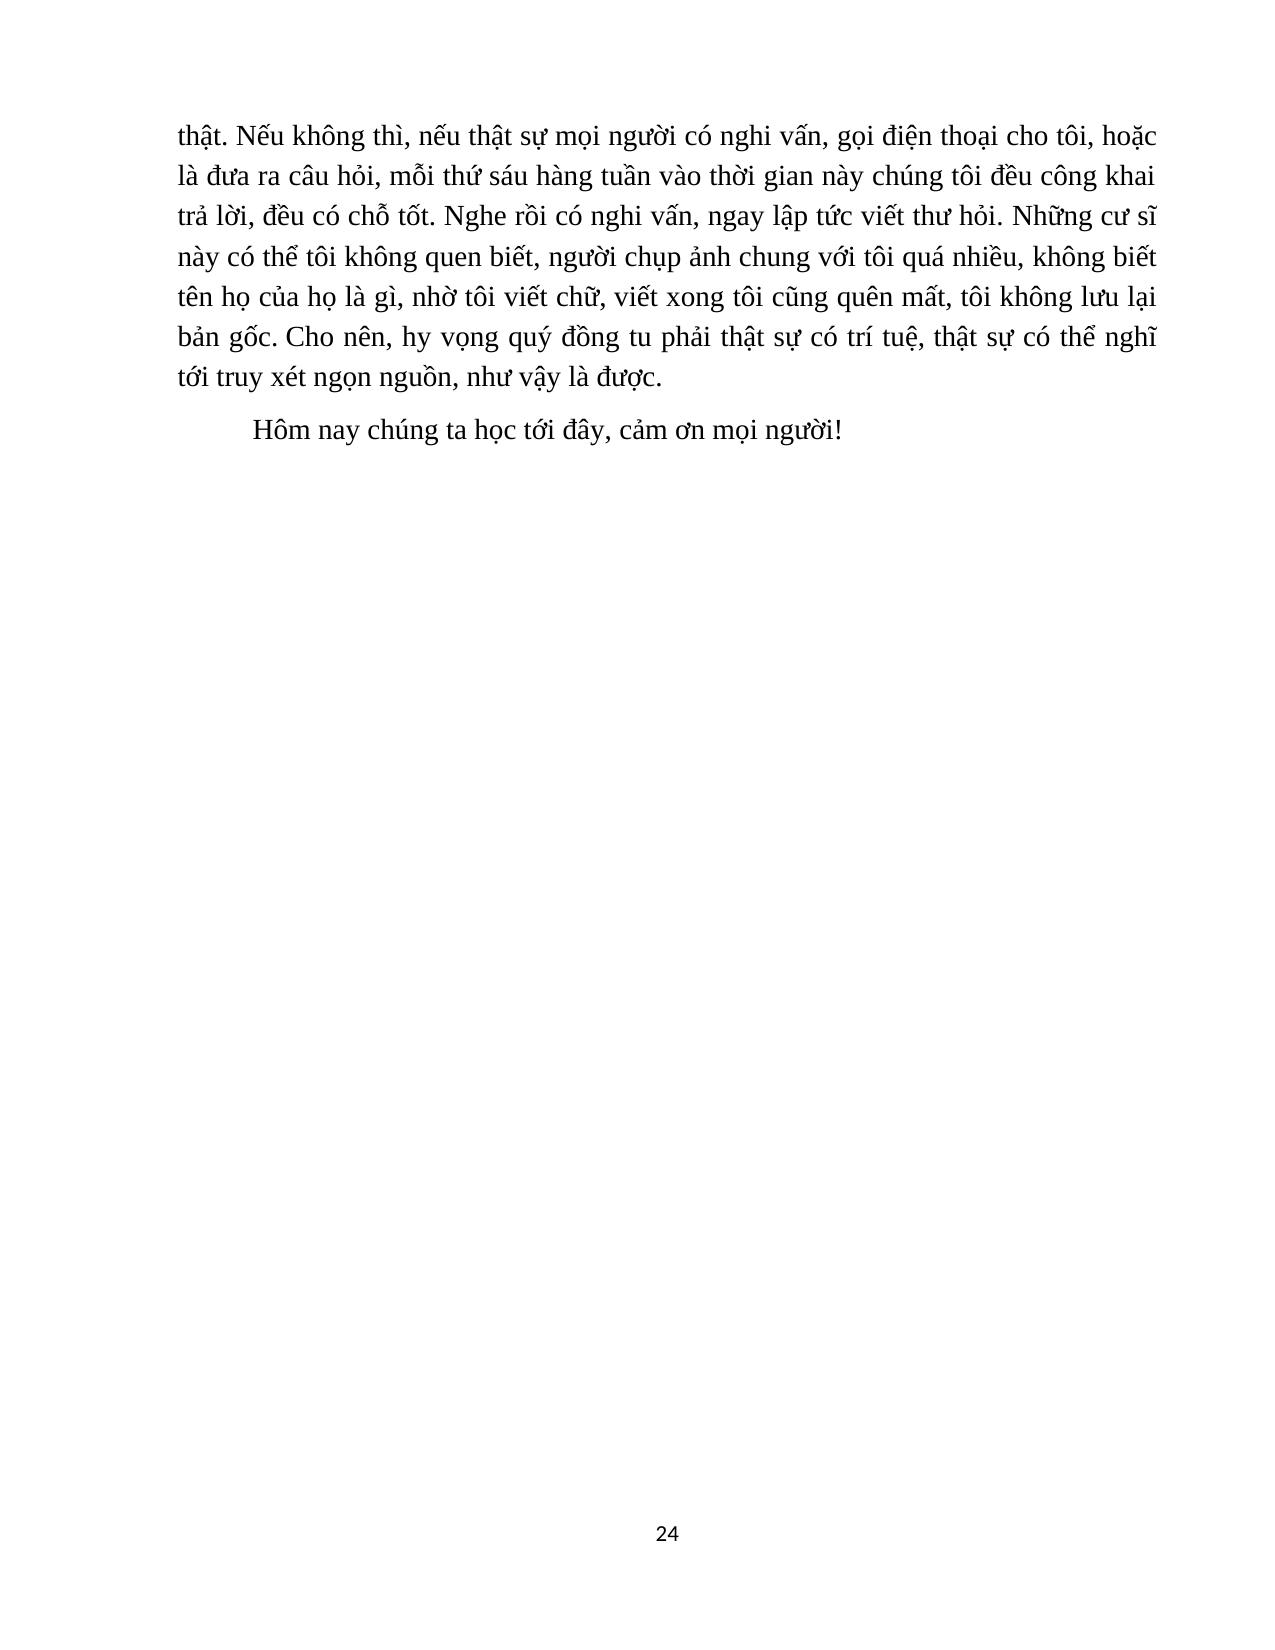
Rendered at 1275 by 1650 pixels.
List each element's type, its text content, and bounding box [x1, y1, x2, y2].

text Hôm nay chúng ta học tới đây, cảm ơn mọi người! [177, 412, 1157, 446]
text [177, 118, 1157, 393]
